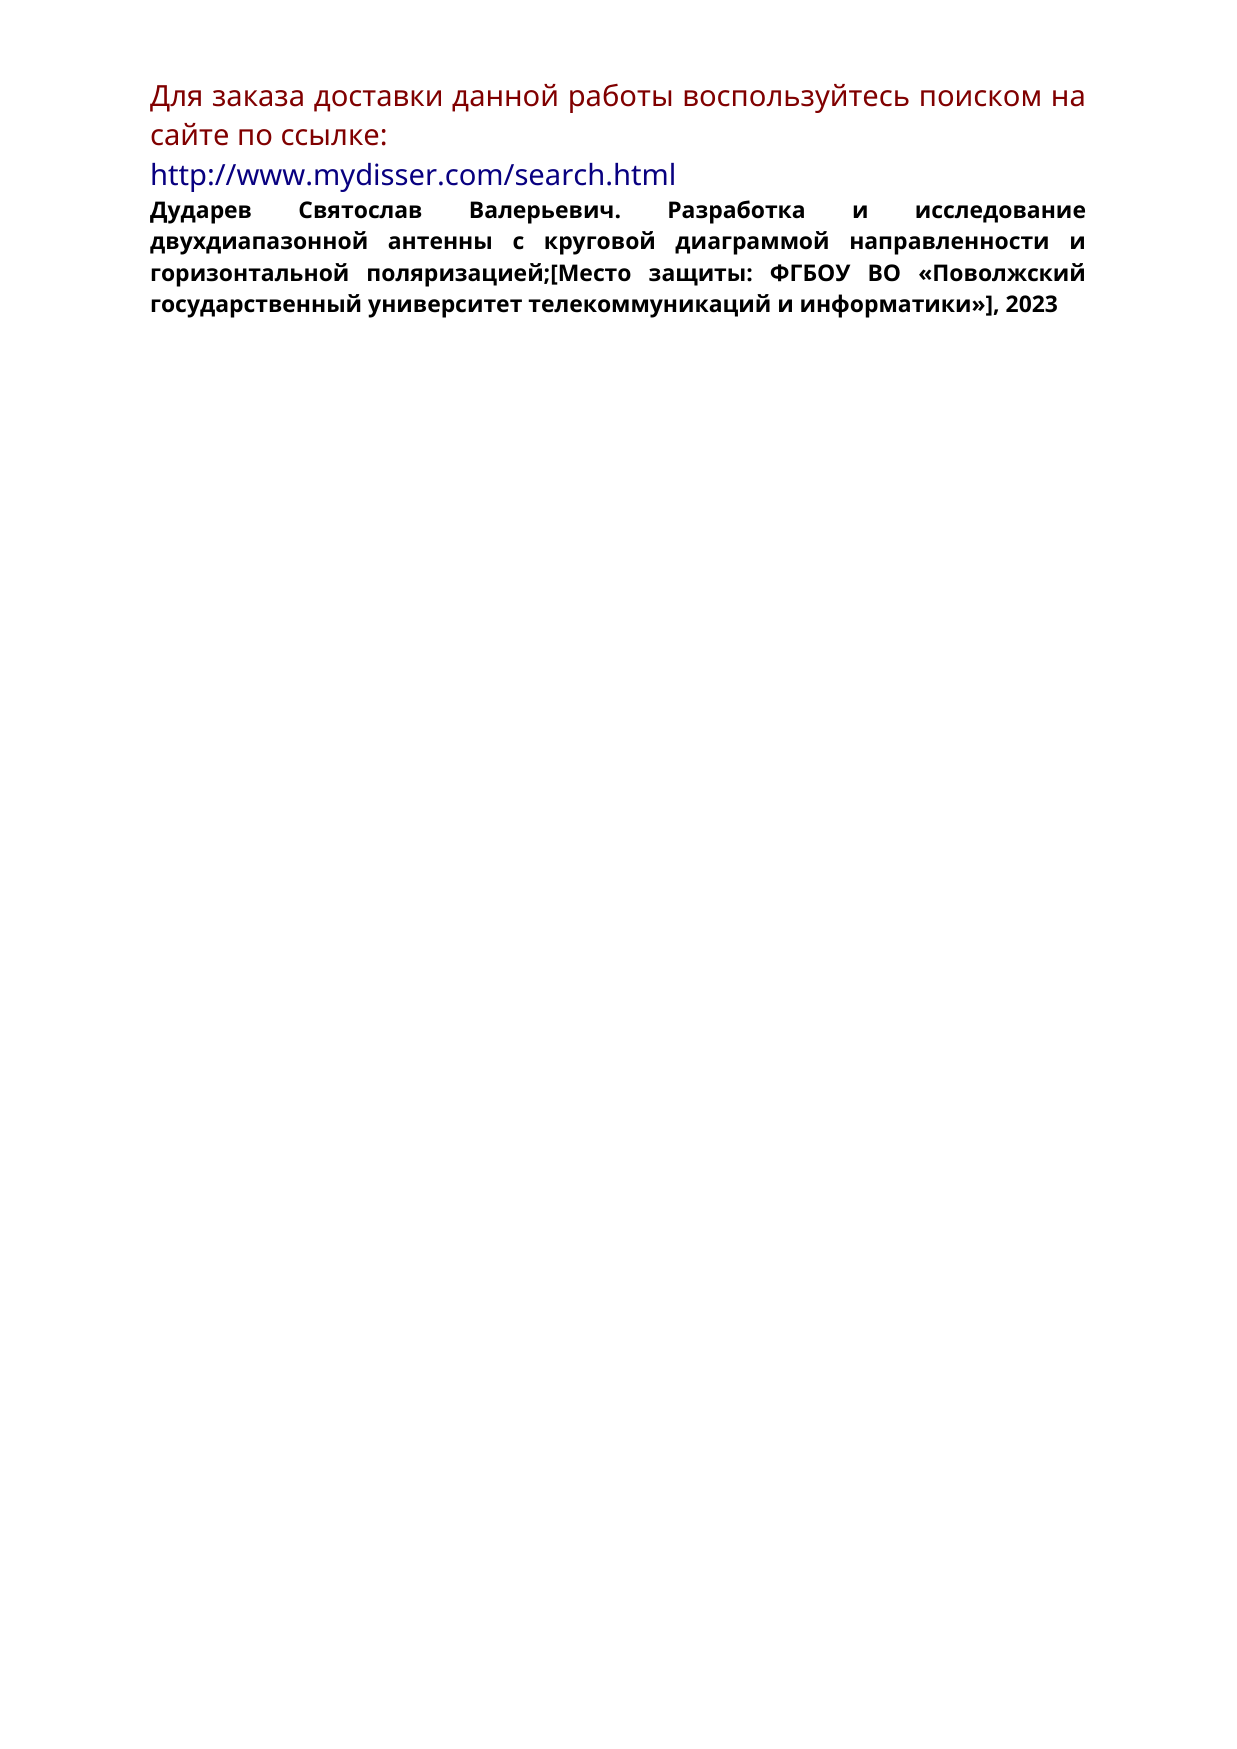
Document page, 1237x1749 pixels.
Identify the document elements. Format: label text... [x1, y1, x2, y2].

text Дударев Святослав Валерьевич. Разработка и исследование двухдиапазонной антенны с круговой диаграммой направленности и горизонтальной поляризацией;[Место защиты: ФГБОУ ВО «Поволжский государственный университет телекоммуникаций и информатики»], 2023 [150, 194, 1086, 319]
